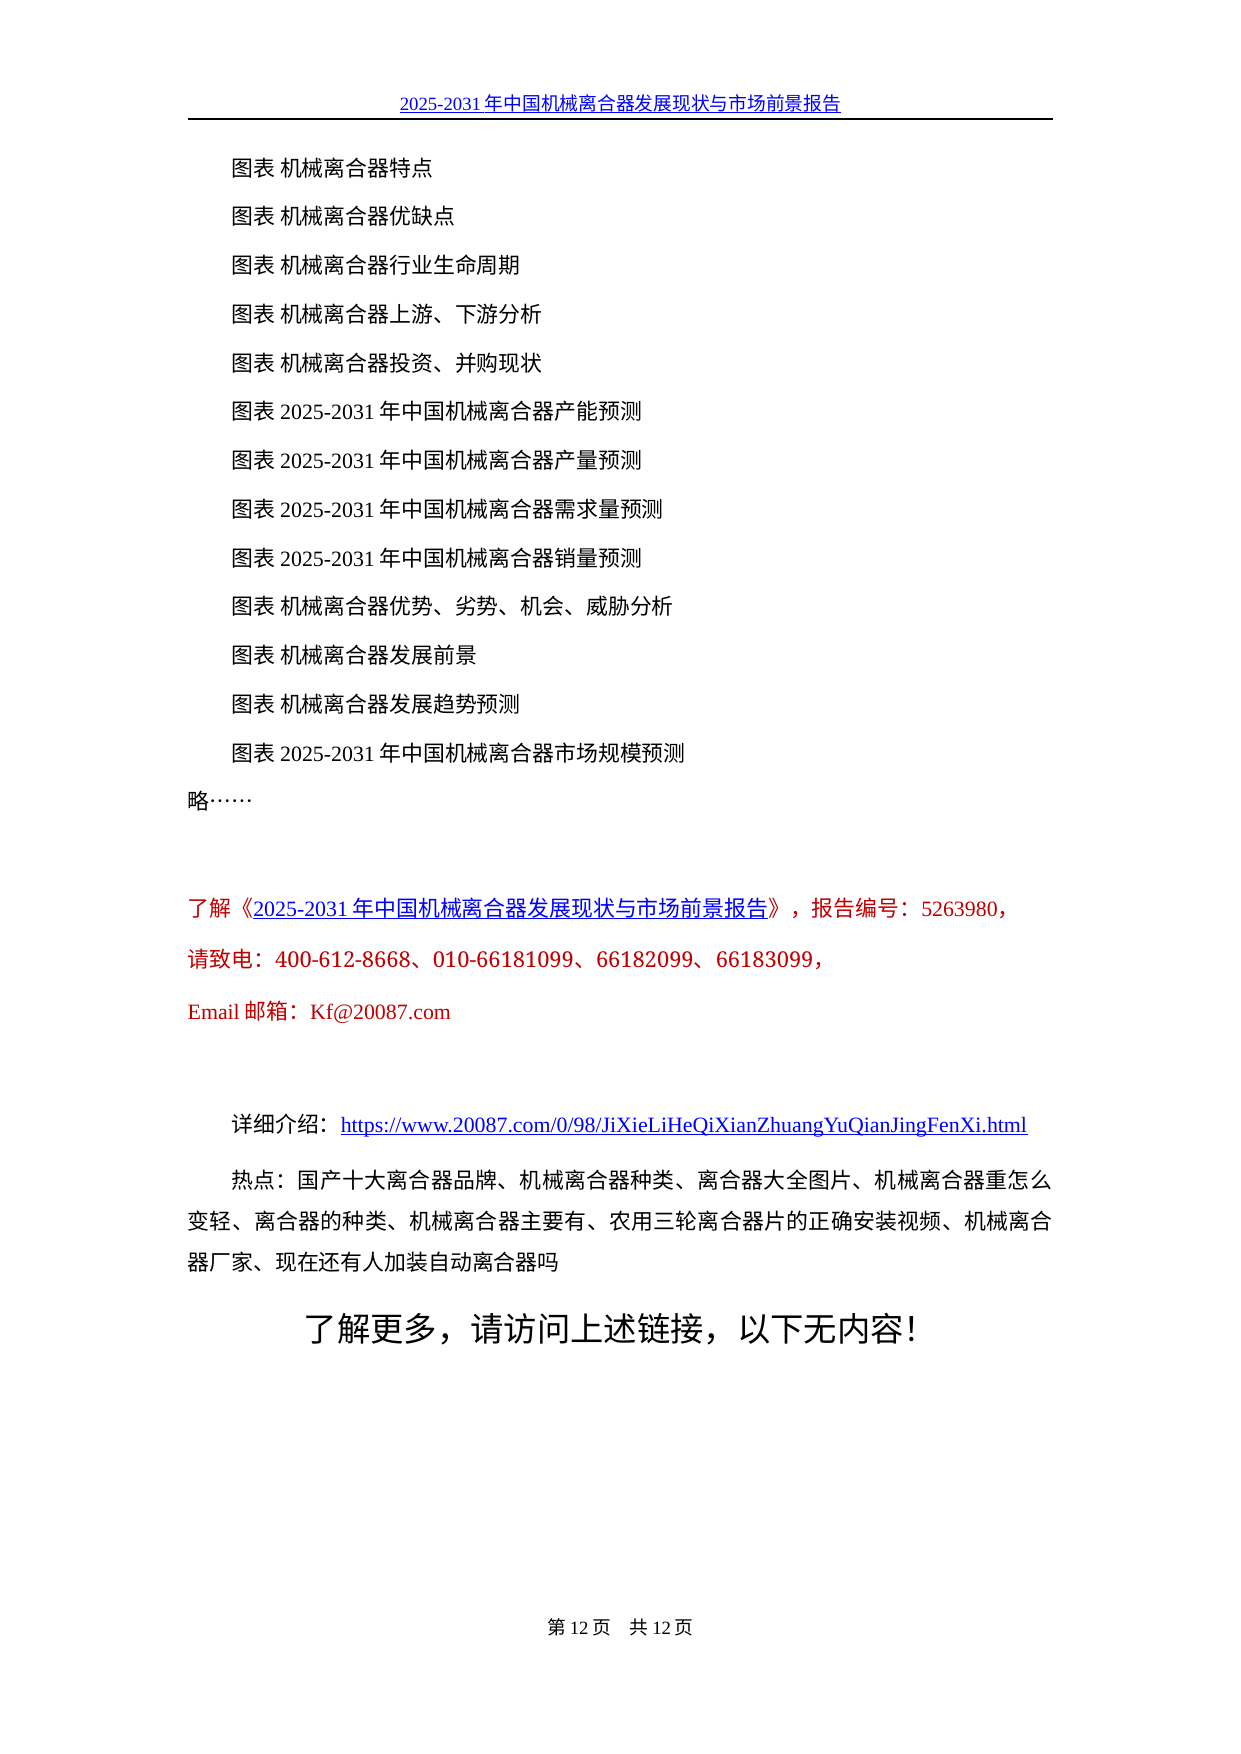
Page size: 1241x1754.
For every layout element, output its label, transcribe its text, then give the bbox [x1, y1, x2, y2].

text 详细介绍：https://www.20087.com/0/98/JiXieLiHeQiXianZhuangYuQianJingFenXi.html [187, 1106, 1053, 1139]
title 了解更多，请访问上述链接，以下无内容！ [187, 1294, 1053, 1359]
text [187, 150, 1053, 816]
text 请致电：400-612-8668、010-66181099、66182099、66183099， [187, 942, 1053, 974]
text 热点：国产十大离合器品牌、机械离合器种类、离合器大全图片、机械离合器重怎么变轻、离合器的种类、机械离合器主要有、农用三轮离合器片的正确安装视频、机械离合器厂家、现在还有人加装自动离合器吗 [187, 1163, 1053, 1277]
text 了解《2025-2031年中国机械离合器发展现状与市场前景报告》，报告编号：5263980， [187, 890, 1053, 923]
text Email邮箱：Kf@20087.com [187, 993, 1053, 1026]
